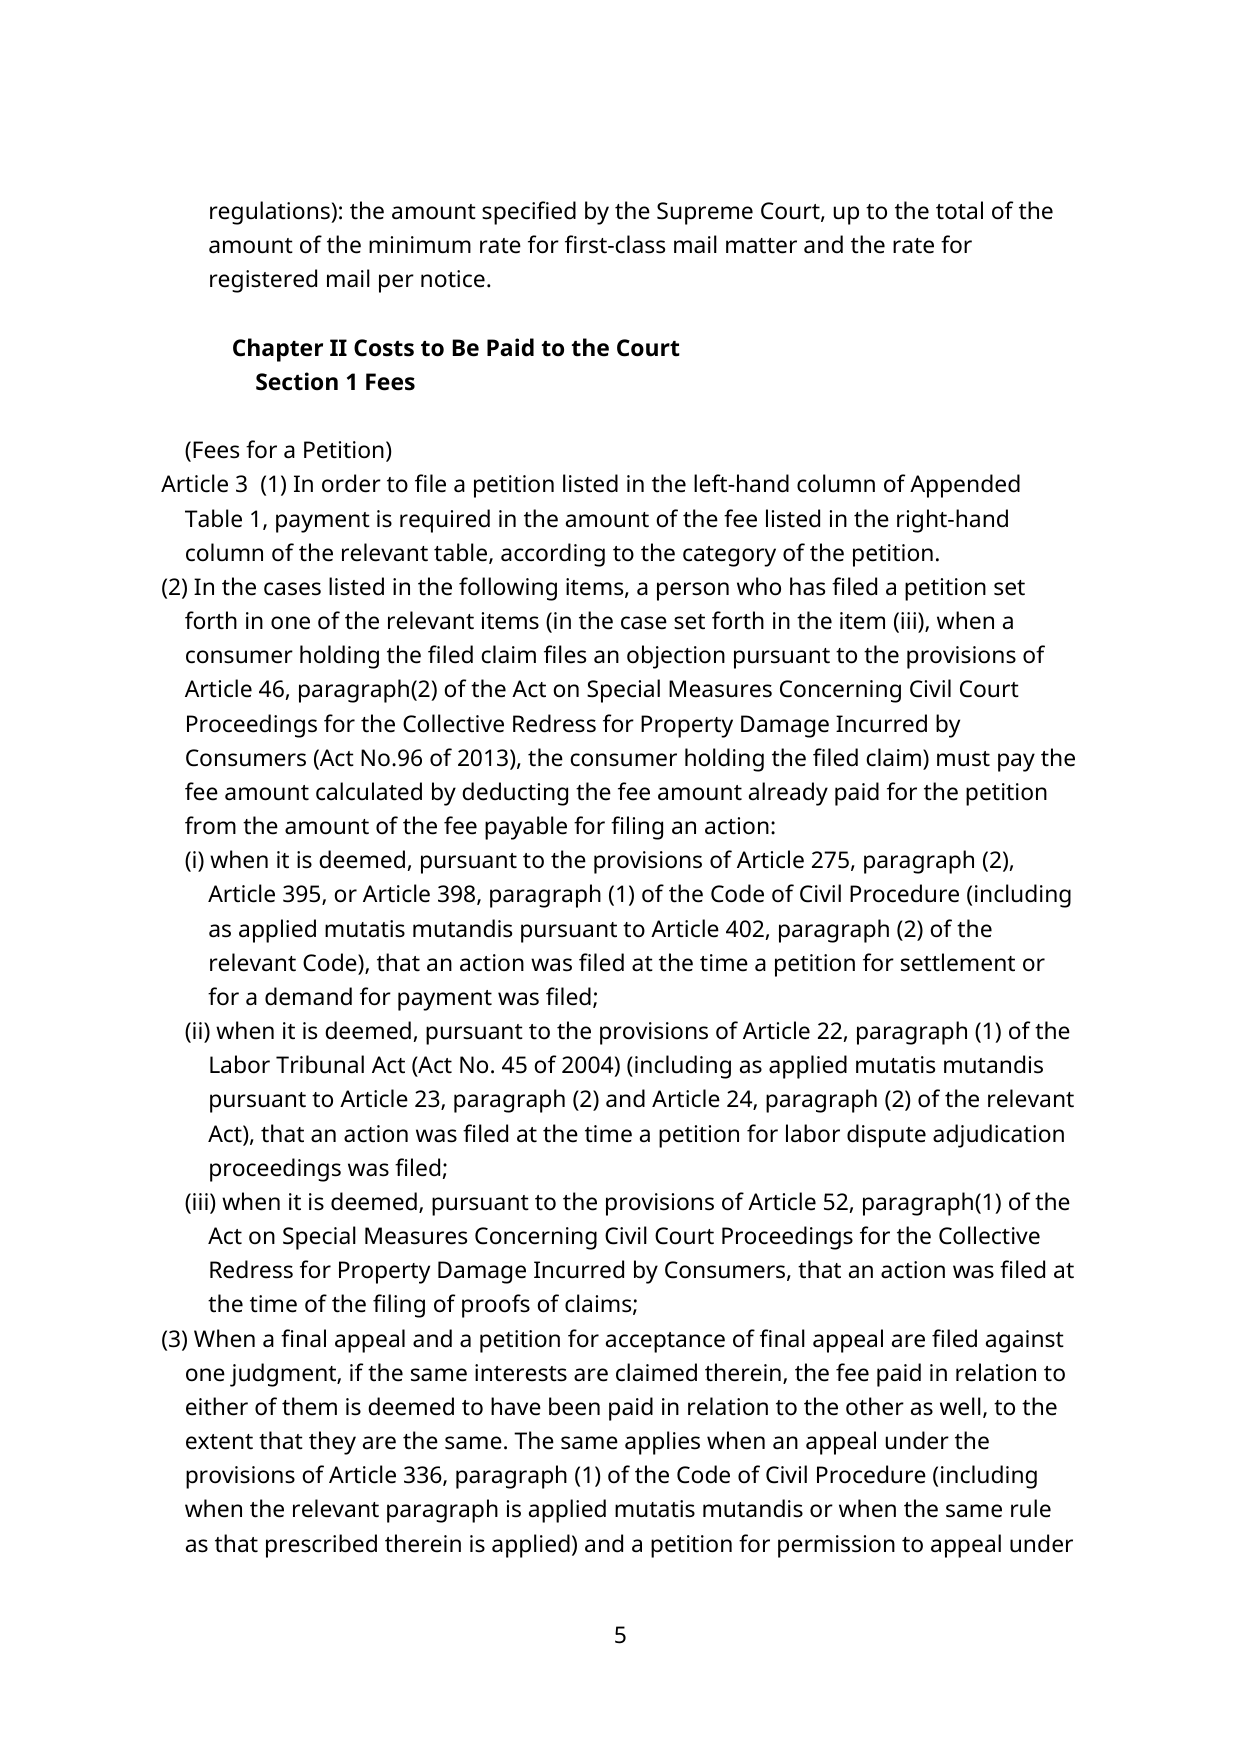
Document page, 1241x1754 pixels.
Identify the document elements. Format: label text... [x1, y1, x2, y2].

text (iii) when it is deemed, pursuant to the provisions of Article 52, paragraph(1) of the Act on Special Measures Concerning Civil Court Proceedings for the Collective Redress for Property Damage Incurred by Consumers, that an action was filed at the time of the filing of proofs of claims; [184, 1184, 1079, 1321]
text (2) In the cases listed in the following items, a person who has filed a petition set forth in one of the relevant items (in the case set forth in the item (iii), when a consumer holding the filed claim files an objection pursuant to the provisions of Article 46, paragraph(2) of the Act on Special Measures Concerning Civil Court Proceedings for the Collective Redress for Property Damage Incurred by Consumers (Act No.96 of 2013), the consumer holding the filed claim) must pay the fee amount calculated by deducting the fee amount already paid for the petition from the amount of the fee payable for filing an action: [161, 569, 1079, 843]
text (Fees for a Petition) [184, 433, 1079, 467]
text (ii) when it is deemed, pursuant to the provisions of Article 22, paragraph (1) of the Labor Tribunal Act (Act No. 45 of 2004) (including as applied mutatis mutandis pursuant to Article 23, paragraph (2) and Article 24, paragraph (2) of the relevant Act), that an action was filed at the time a petition for labor dispute adjudication proceedings was filed; [184, 1014, 1079, 1184]
text Chapter II Costs to Be Paid to the Court [230, 330, 1079, 364]
text Section 1 Fees [253, 364, 1079, 399]
text Article 3 (1) In order to file a petition listed in the left-hand column of Appended Table 1, payment is required in the amount of the fee listed in the right-hand column of the relevant table, according to the category of the petition. [161, 467, 1079, 569]
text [161, 1321, 1079, 1560]
text (i) when it is deemed, pursuant to the provisions of Article 275, paragraph (2), Article 395, or Article 398, paragraph (1) of the Code of Civil Procedure (including as applied mutatis mutandis pursuant to Article 402, paragraph (2) of the relevant Code), that an action was filed at the time a petition for settlement or for a demand for payment was filed; [184, 843, 1079, 1014]
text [184, 194, 1079, 296]
